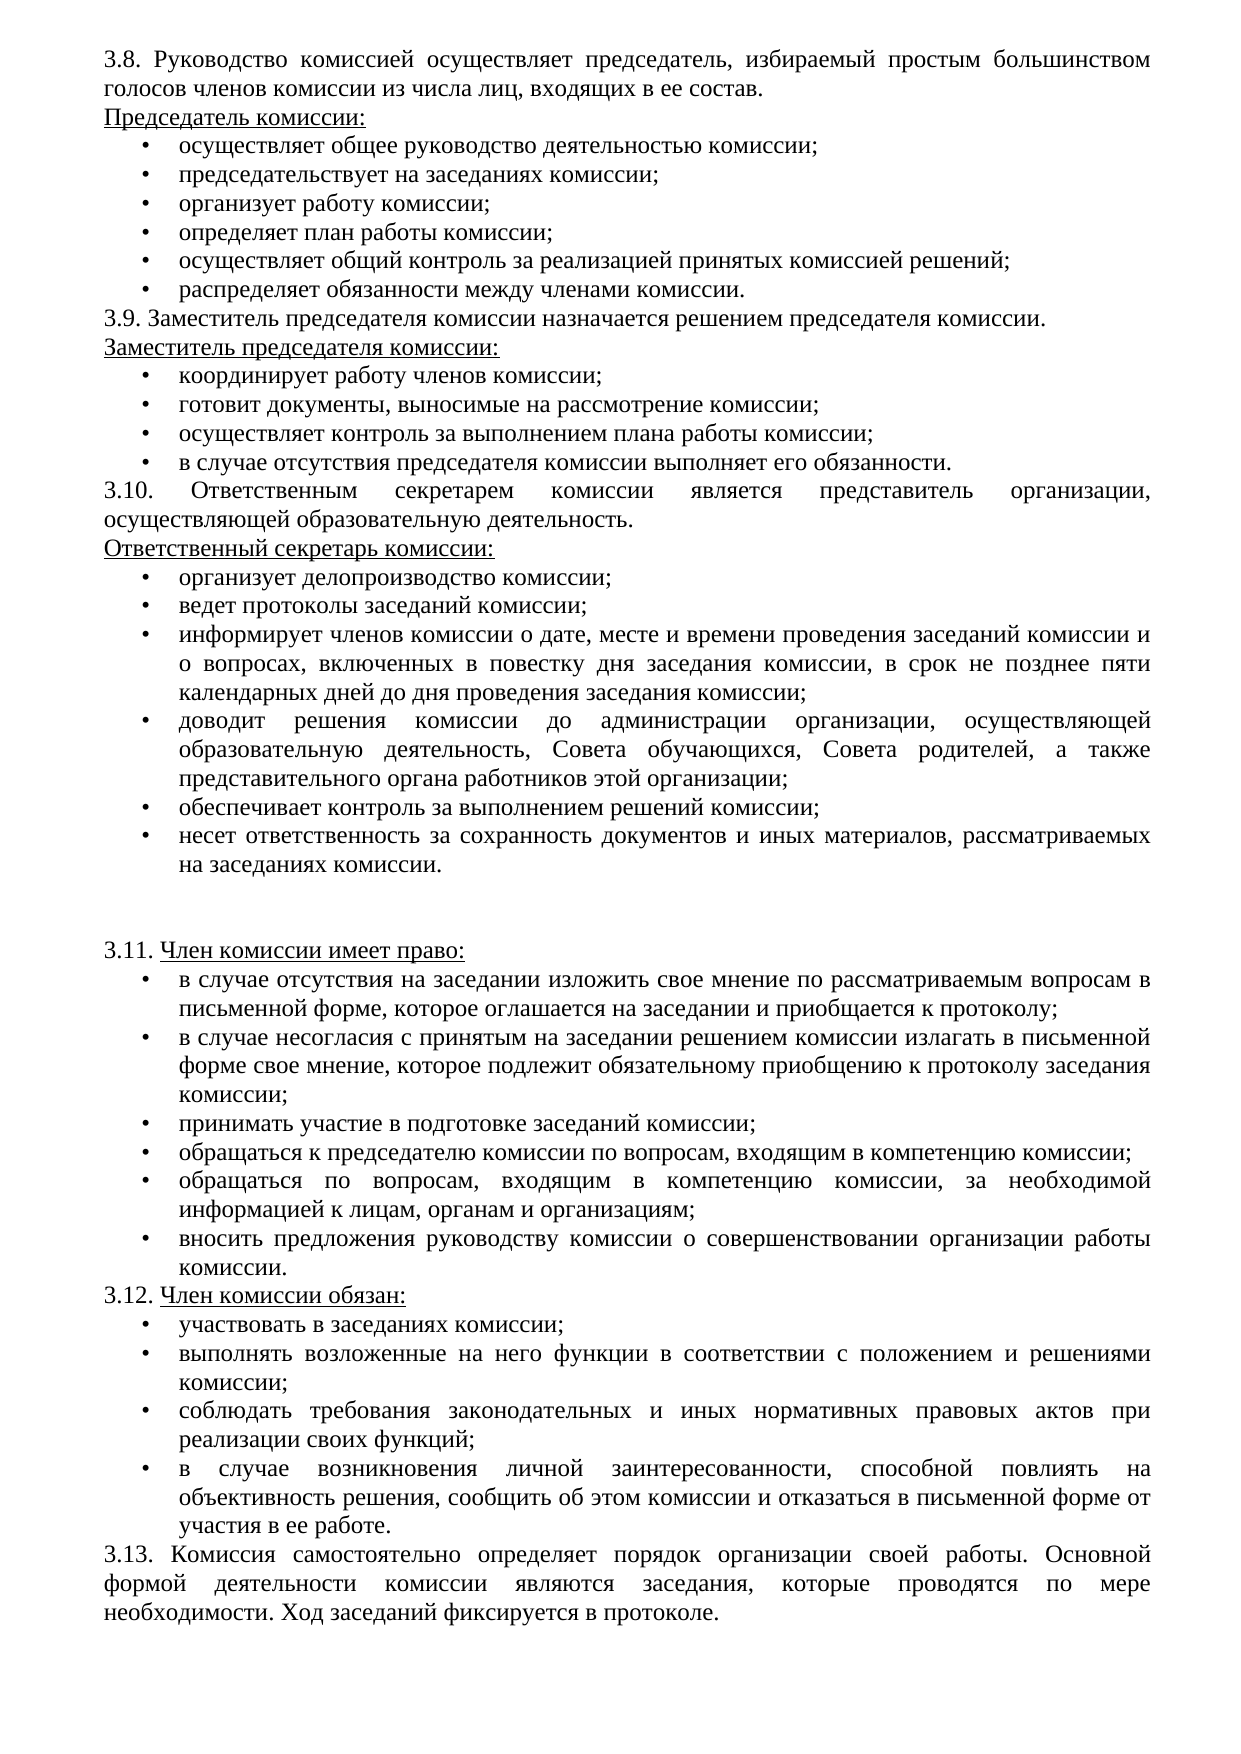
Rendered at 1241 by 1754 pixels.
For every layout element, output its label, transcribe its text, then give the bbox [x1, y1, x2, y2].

text Заместитель председателя комиссии: [103, 332, 1152, 361]
list организует работу комиссии; [141, 188, 1152, 217]
list обеспечивает контроль за выполнением решений комиссии; [141, 792, 1152, 821]
text 3.11. Член комиссии имеет право: [103, 936, 1152, 964]
list участвовать в заседаниях комиссии; [141, 1309, 1152, 1338]
list вносить предложения руководству комиссии о совершенствовании организации работы комиссии. [141, 1223, 1152, 1281]
list несет ответственность за сохранность документов и иных материалов, рассматриваемых на заседаниях комиссии. [141, 821, 1152, 878]
list доводит решения комиссии до администрации организации, осуществляющей образовательную деятельность, Совета обучающихся, Совета родителей, а также представительного органа работников этой организации; [141, 706, 1152, 792]
list обращаться по вопросам, входящим в компетенцию комиссии, за необходимой информацией к лицам, органам и организациям; [141, 1166, 1152, 1223]
list обращаться к председателю комиссии по вопросам, входящим в компетенцию комиссии; [141, 1137, 1152, 1166]
list в случае несогласия с принятым на заседании решением комиссии излагать в письменной форме свое мнение, которое подлежит обязательному приобщению к протоколу заседания комиссии; [141, 1022, 1152, 1108]
list осуществляет общее руководство деятельностью комиссии; [141, 131, 1152, 159]
list в случае отсутствия на заседании изложить свое мнение по рассматриваемым вопросам в письменной форме, которое оглашается на заседании и приобщается к протоколу; [141, 964, 1152, 1022]
text Ответственный секретарь комиссии: [103, 533, 1152, 562]
list информирует членов комиссии о дате, месте и времени проведения заседаний комиссии и о вопросах, включенных в повестку дня заседания комиссии, в срок не позднее пяти календарных дней до дня проведения заседания комиссии; [141, 619, 1152, 706]
list готовит документы, выносимые на рассмотрение комиссии; [141, 389, 1152, 418]
list председательствует на заседаниях комиссии; [141, 159, 1152, 188]
list определяет план работы комиссии; [141, 217, 1152, 246]
list осуществляет контроль за выполнением плана работы комиссии; [141, 418, 1152, 447]
list выполнять возложенные на него функции в соответствии с положением и решениями комиссии; [141, 1338, 1152, 1396]
list координирует работу членов комиссии; [141, 361, 1152, 389]
text Председатель комиссии: [103, 102, 1152, 131]
list ведет протоколы заседаний комиссии; [141, 591, 1152, 619]
text 3.12. Член комиссии обязан: [103, 1281, 1152, 1309]
text 3.13. Комиссия самостоятельно определяет порядок организации своей работы. Основной формой деятельности комиссии являются заседания, которые проводятся по мере необходимости. Ход заседаний фиксируется в протоколе. [103, 1539, 1152, 1626]
list организует делопроизводство комиссии; [141, 562, 1152, 591]
list в случае отсутствия председателя комиссии выполняет его обязанности. [141, 447, 1152, 476]
list распределяет обязанности между членами комиссии. [141, 274, 1152, 303]
list соблюдать требования законодательных и иных нормативных правовых актов при реализации своих функций; [141, 1396, 1152, 1453]
text 3.10. Ответственным секретарем комиссии является представитель организации, осуществляющей образовательную деятельность. [103, 476, 1152, 533]
list осуществляет общий контроль за реализацией принятых комиссией решений; [141, 246, 1152, 274]
text 3.8. Руководство комиссией осуществляет председатель, избираемый простым большинством голосов членов комиссии из числа лиц, входящих в ее состав. [103, 44, 1152, 102]
text 3.9. Заместитель председателя комиссии назначается решением председателя комиссии. [103, 303, 1152, 332]
list принимать участие в подготовке заседаний комиссии; [141, 1108, 1152, 1137]
list в случае возникновения личной заинтересованности, способной повлиять на объективность решения, сообщить об этом комиссии и отказаться в письменной форме от участия в ее работе. [141, 1453, 1152, 1539]
